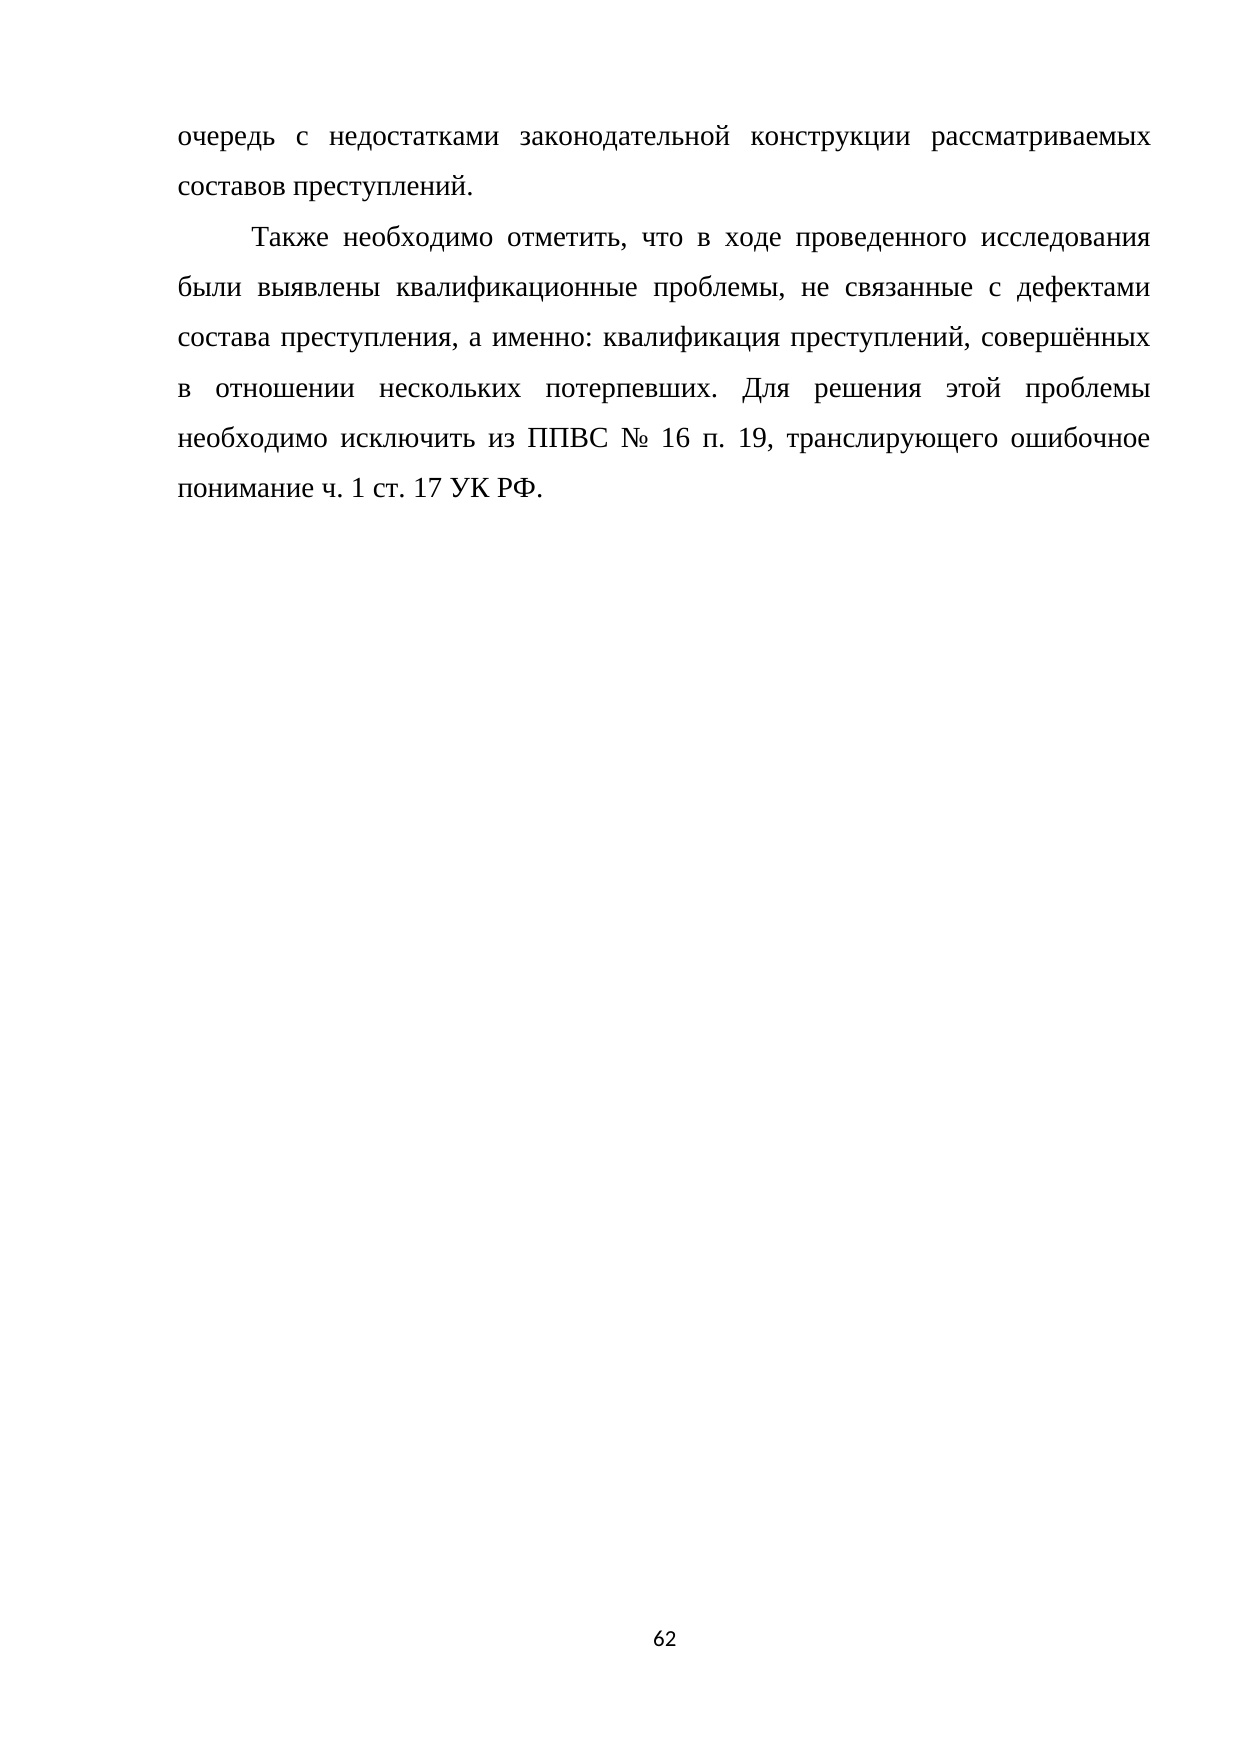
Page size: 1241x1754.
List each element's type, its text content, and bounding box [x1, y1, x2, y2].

text Также необходимо отметить, что в ходе проведенного исследования были выявлены квалификационные проблемы, не связанные с дефектами состава преступления, а именно: квалификация преступлений, совершённых в отношении нескольких потерпевших. Для решения этой проблемы необходимо исключить из ППВС № 16 п. 19, транслирующего ошибочное понимание ч. 1 ст. 17 УК РФ. [177, 219, 1152, 504]
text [177, 118, 1152, 202]
